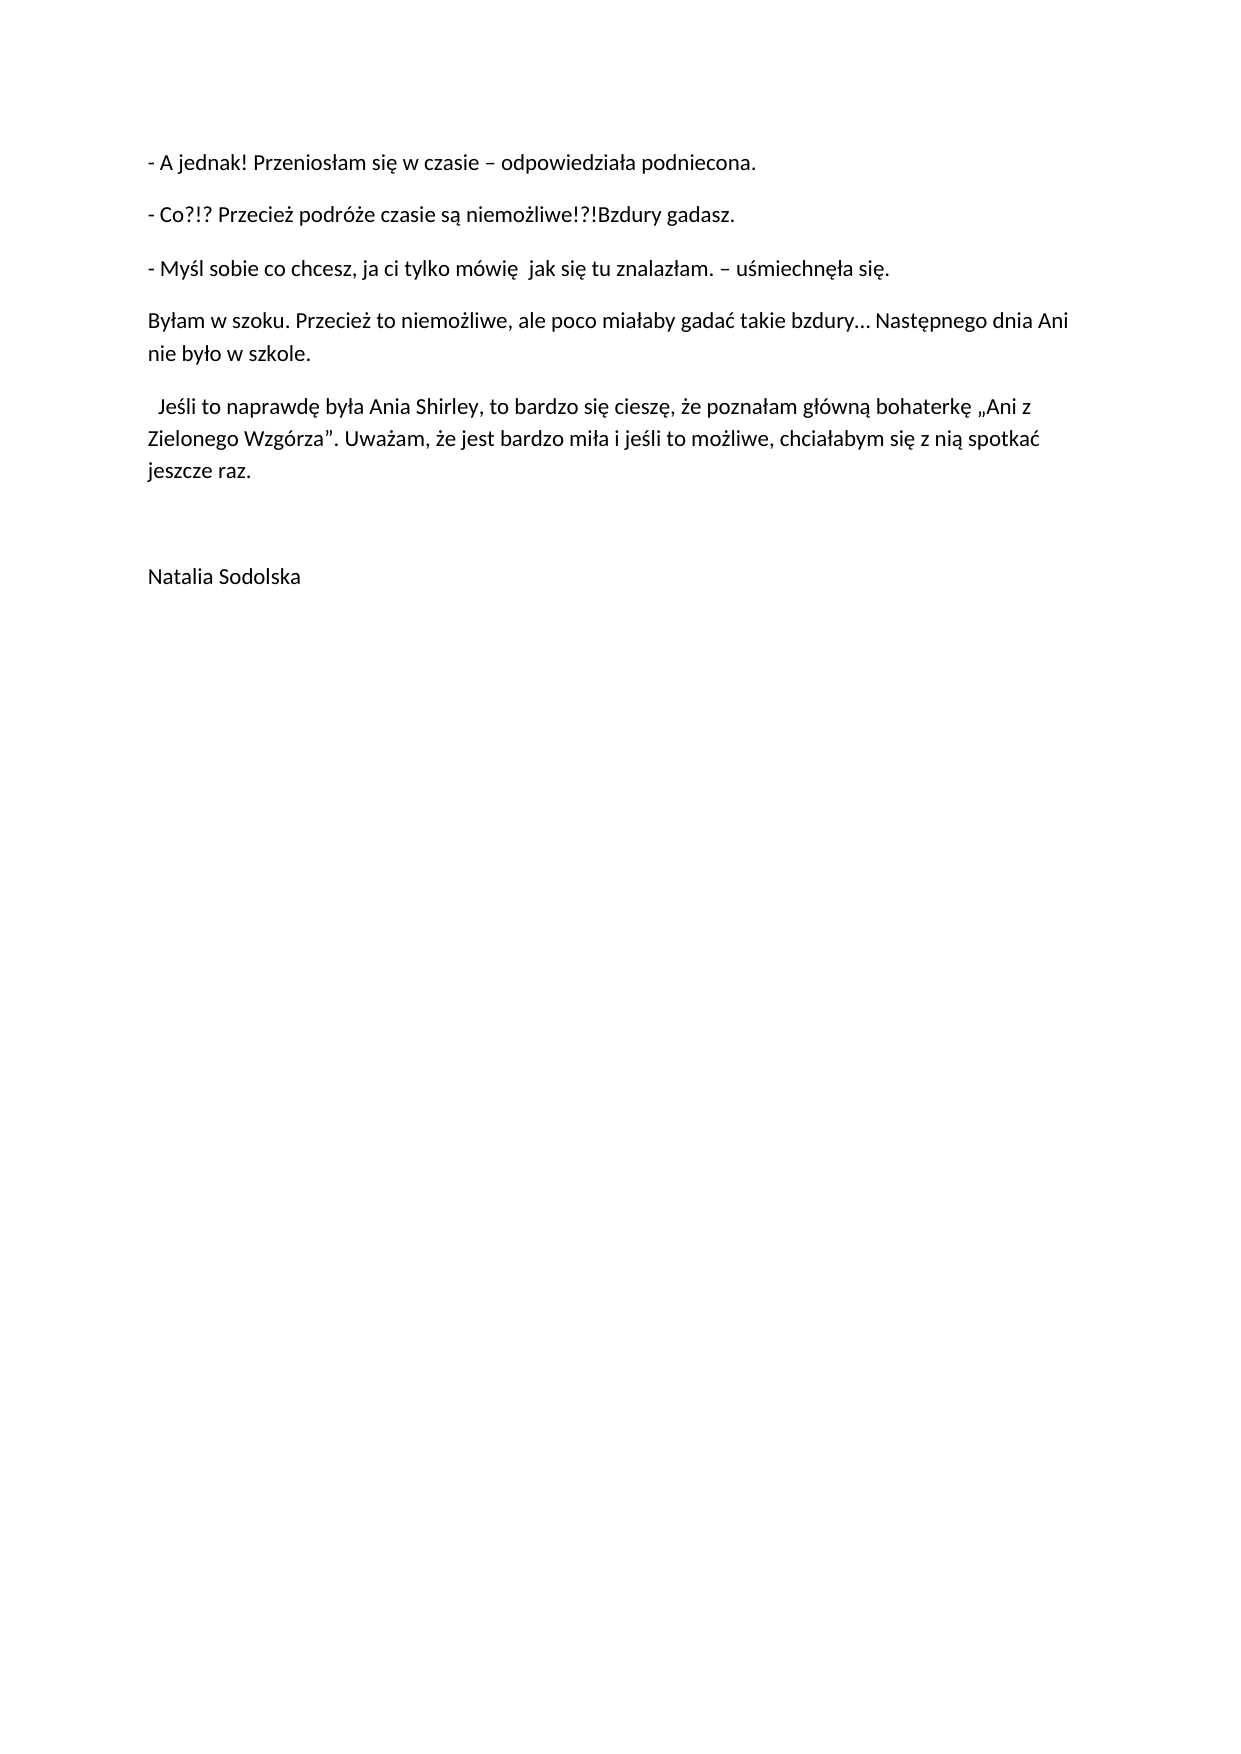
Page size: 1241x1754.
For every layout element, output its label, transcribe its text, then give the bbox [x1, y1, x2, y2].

text Byłam w szoku. Przecież to niemożliwe, ale poco miałaby gadać takie bzdury… Następnego dnia Ani nie było w szkole. [148, 307, 1093, 367]
text - Co?!? Przecież podróże czasie są niemożliwe!?!Bzdury gadasz. [148, 201, 1093, 229]
text Natalia Sodolska [148, 562, 1093, 590]
text - A jednak! Przeniosłam się w czasie – odpowiedziała podniecona. [148, 148, 1093, 176]
text Jeśli to naprawdę była Ania Shirley, to bardzo się cieszę, że poznałam główną bohaterkę „Ani z Zielonego Wzgórza”. Uważam, że jest bardzo miła i jeśli to możliwe, chciałabym się z nią spotkać jeszcze raz. [148, 392, 1093, 484]
text - Myśl sobie co chcesz, ja ci tylko mówię jak się tu znalazłam. – uśmiechnęła się. [148, 254, 1093, 282]
